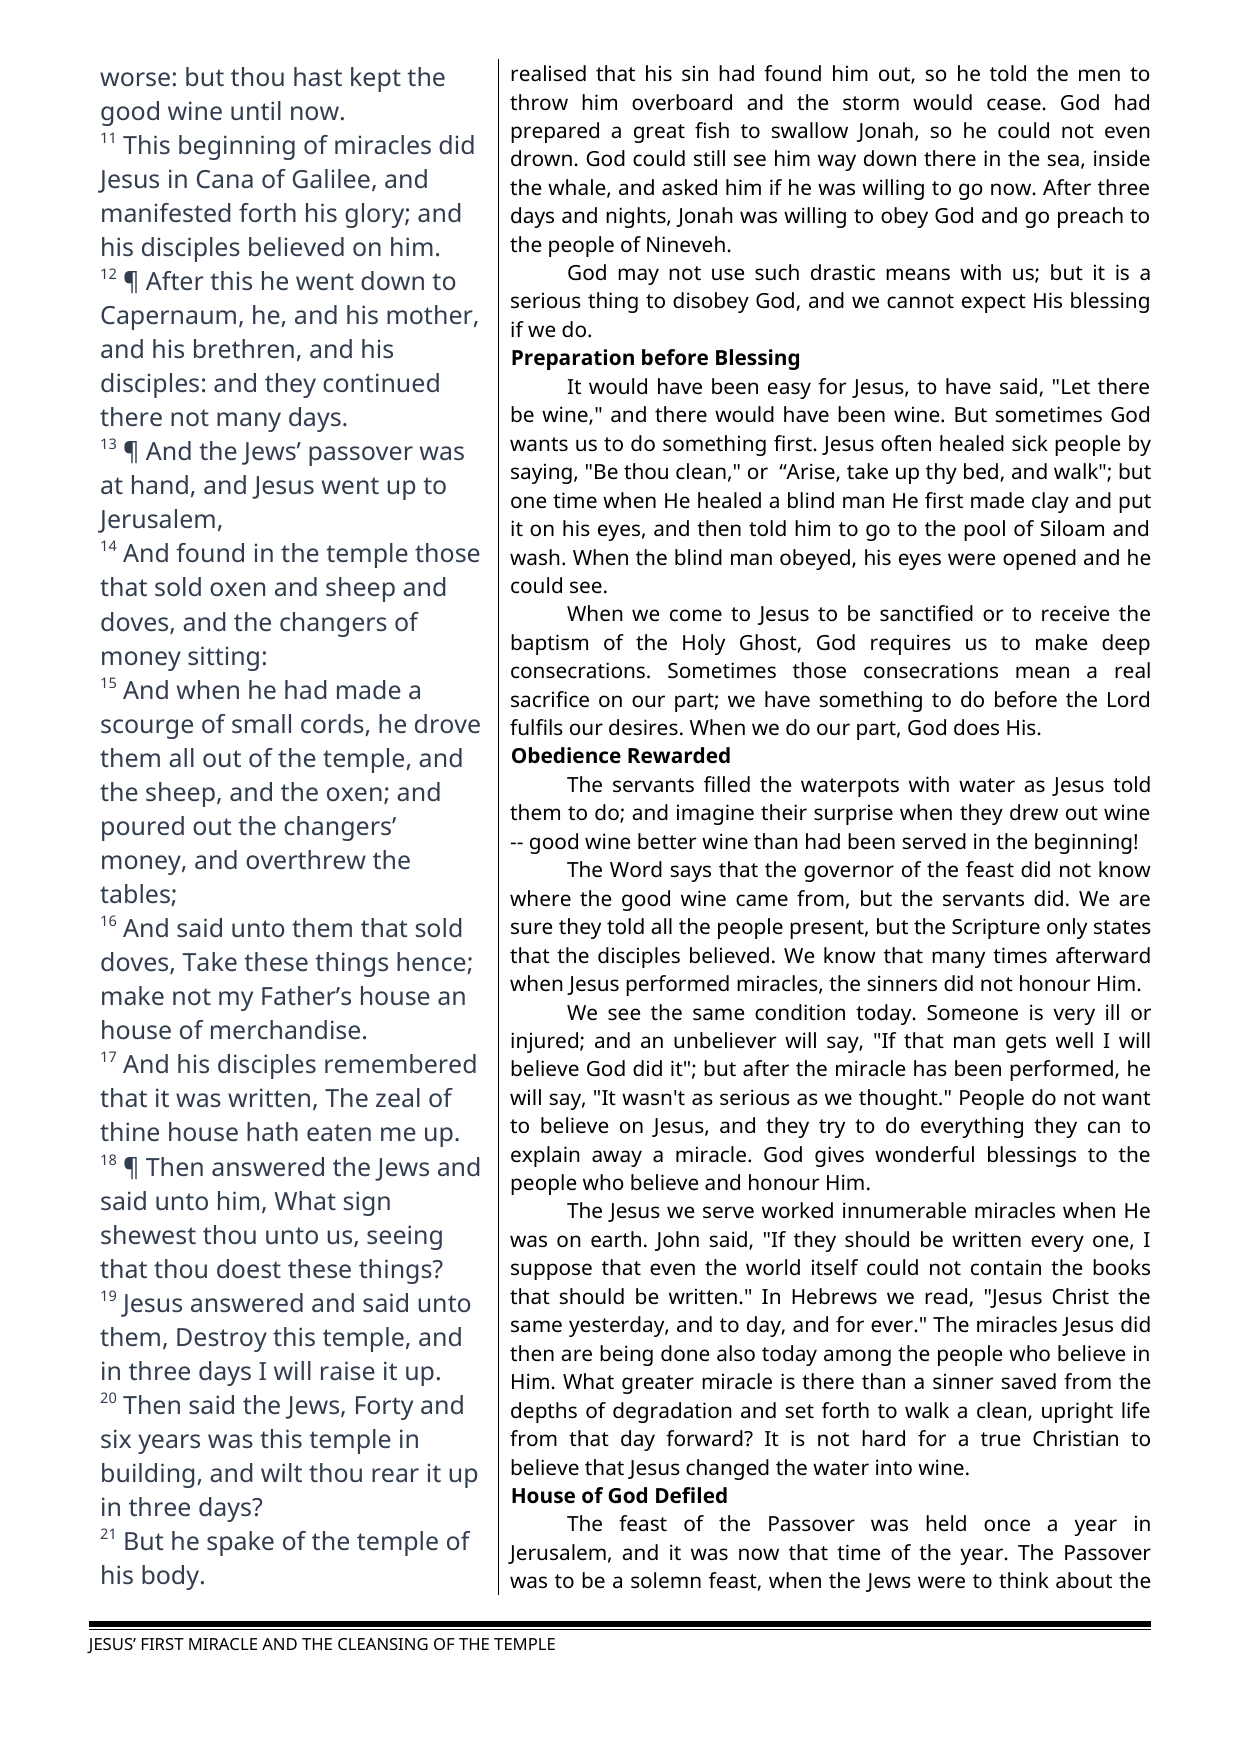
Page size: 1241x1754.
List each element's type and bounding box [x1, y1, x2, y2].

table_cell [499, 59, 1163, 1595]
table_cell [89, 59, 498, 1595]
